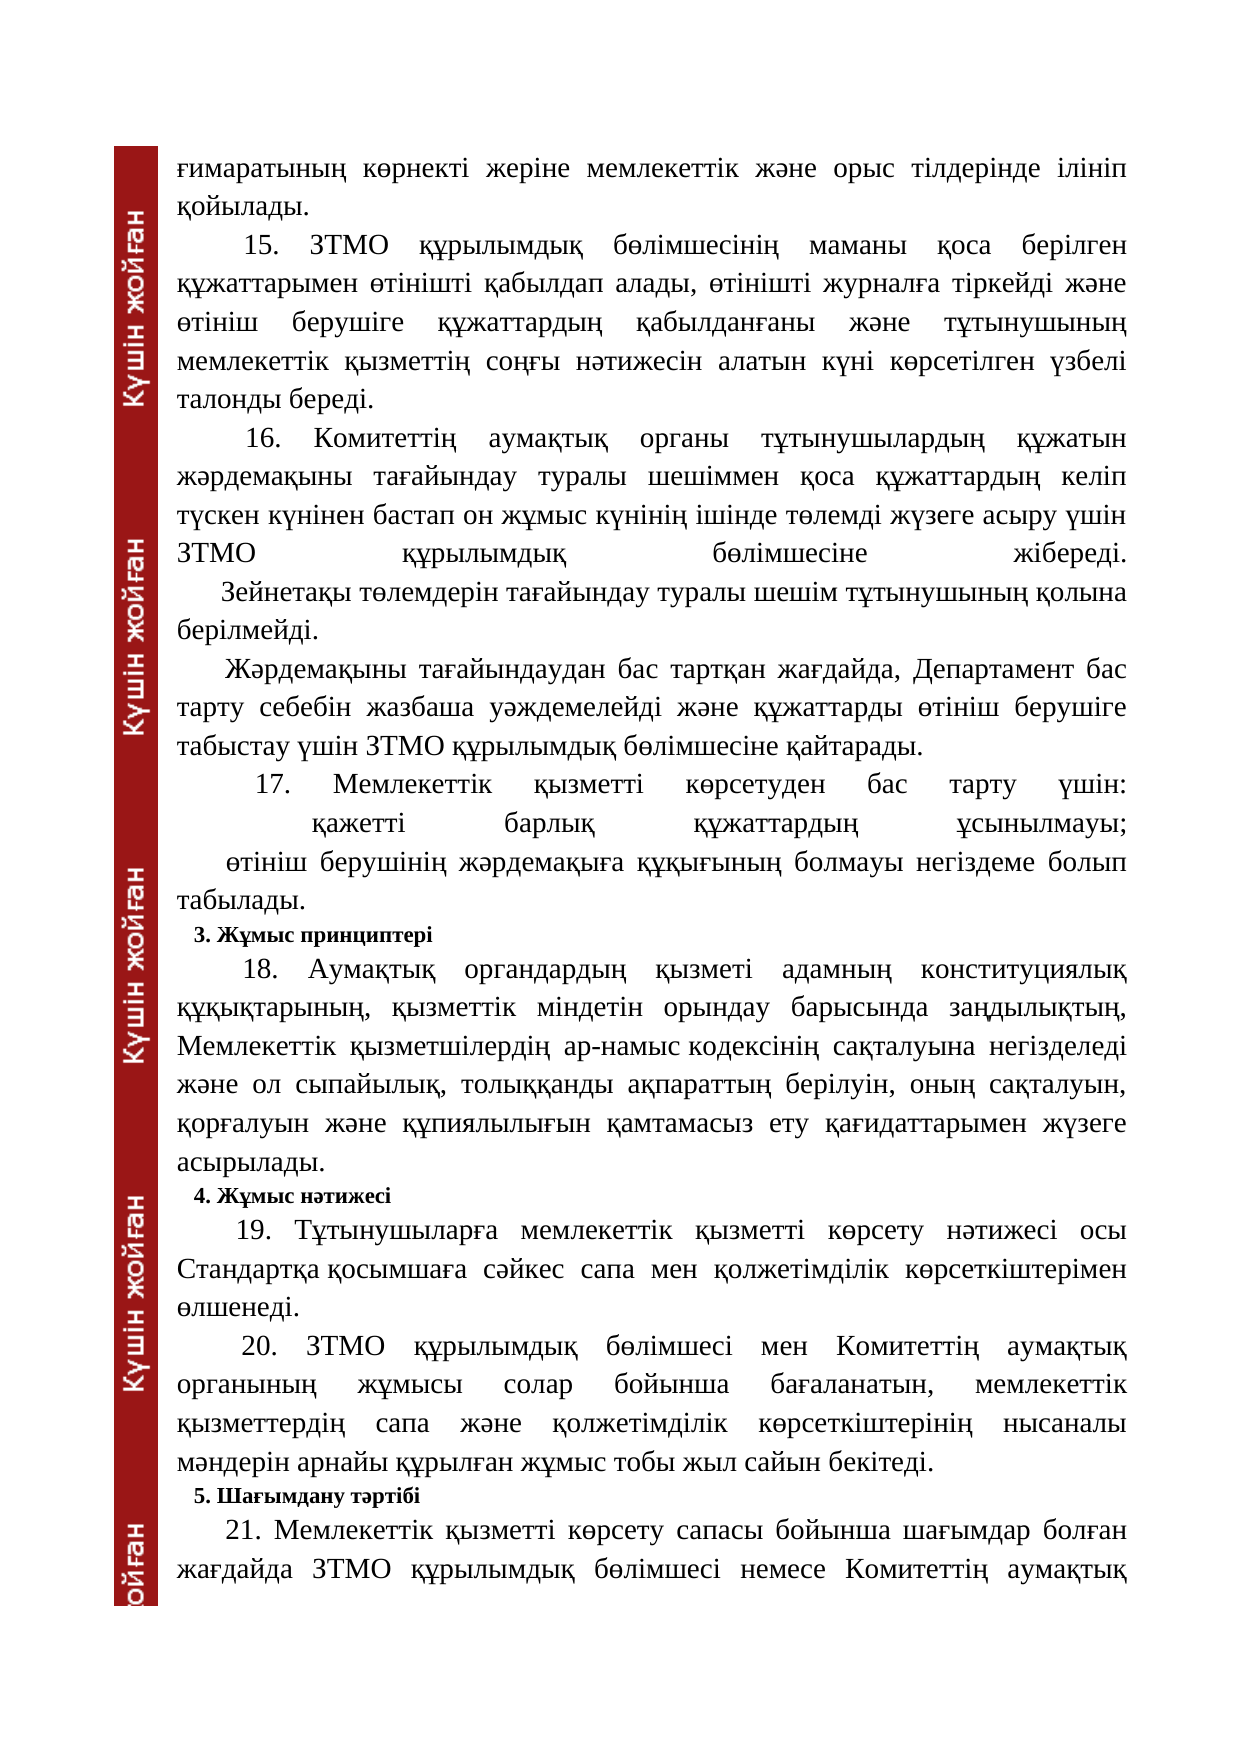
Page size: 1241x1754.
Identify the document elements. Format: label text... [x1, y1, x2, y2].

text 4. Жұмыс нәтижесі [112, 1182, 1128, 1209]
picture [114, 1177, 158, 1182]
text 20. ЗТМО құрылымдық бөлімшесі мен Комитеттің аумақтық органының жұмысы солар бойынша бағаланатын, мемлекеттік қызметтердің сапа және қолжетімділік көрсеткіштерінің нысаналы мәндерін арнайы құрылған жұмыс тобы жыл сайын бекітеді. [112, 1328, 1128, 1477]
picture [114, 1477, 158, 1482]
text 5. Шағымдану тәртібі [112, 1482, 1128, 1509]
text 3. Жұмыс принциптері [112, 921, 1128, 947]
picture [114, 146, 158, 150]
picture [114, 947, 158, 951]
text 18. Аумақтық органдардың қызметі адамның конституциялық құқықтарының, қызметтік міндетін орындау барысында заңдылықтың, Мемлекеттік қызметшілердің ар-намыс кодексінің сақталуына негізделеді және ол сыпайылық, толыққанды ақпараттың берілуін, оның сақталуын, қорғалуын және құпиялылығын қамтамасыз ету қағидаттарымен жүзеге асырылады. [112, 951, 1128, 1177]
picture [114, 1323, 158, 1328]
text 16. Комитеттің аумақтық органы тұтынушылардың құжатын жәрдемақыны тағайындау туралы шешіммен қоса құжаттардың келіп түскен күнінен бастап он жұмыс күнінің ішінде төлемді жүзеге асыру үшін ЗТМО құрылымдық бөлімшесіне жібереді. Зейнетақы төлемдерін тағайындау туралы шешім тұтынушының қолына берілмейді. Жәрдемақыны тағайындаудан бас тартқан жағдайда, Департамент бас тарту себебін жазбаша уәждемелейді және құжаттарды өтініш берушіге табыстау үшін ЗТМО құрылымдық бөлімшесіне қайтарады. [112, 420, 1128, 762]
text 15. ЗТМО құрылымдық бөлімшесінің маманы қоса берілген құжаттарымен өтінішті қабылдап алады, өтінішті журналға тіркейді және өтініш берушіге құжаттардың қабылданғаны және тұтынушының мемлекеттік қызметтің соңғы нәтижесін алатын күні көрсетілген үзбелі талонды береді. [112, 227, 1128, 415]
picture [114, 916, 158, 921]
picture [114, 222, 158, 227]
text 19. Тұтынушыларға мемлекеттік қызметті көрсету нәтижесі осы Стандартқа қосымшаға сәйкес сапа мен қолжетімділік көрсеткіштерімен өлшенеді. [112, 1212, 1128, 1323]
picture [114, 415, 158, 420]
text 17. Мемлекеттік қызметті көрсетуден бас тарту үшін: қажетті барлық құжаттардың ұсынылмауы; өтініш берушінің жәрдемақыға құқығының болмауы негіздеме болып табылады. [112, 767, 1128, 916]
picture [114, 762, 158, 767]
picture [114, 1584, 158, 1606]
